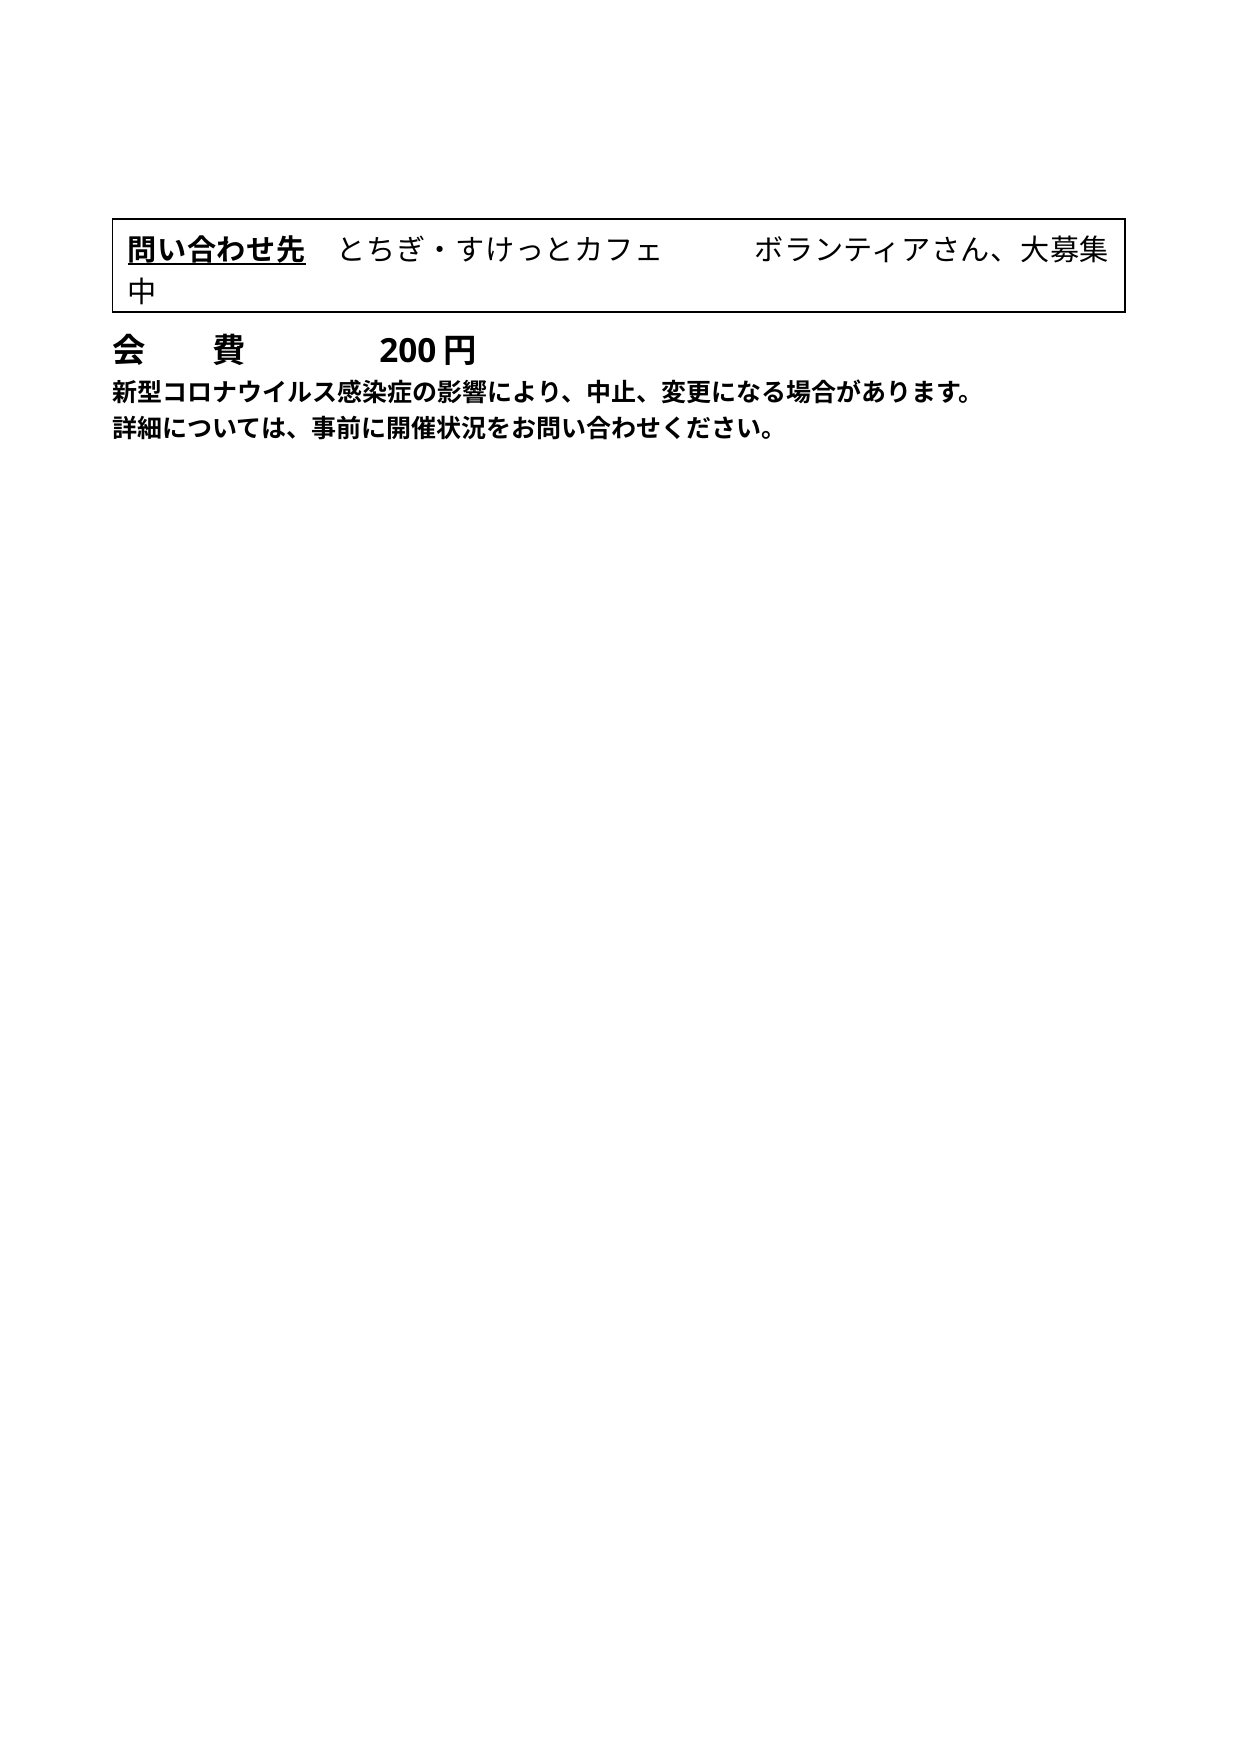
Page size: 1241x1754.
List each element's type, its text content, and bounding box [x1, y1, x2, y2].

text 新型コロナウイルス感染症の影響により、中止、変更になる場合があります。 [112, 372, 1128, 408]
text 詳細については、事前に開催状況をお問い合わせください。 [112, 408, 1128, 444]
text 会 費 200円 [112, 164, 1128, 372]
